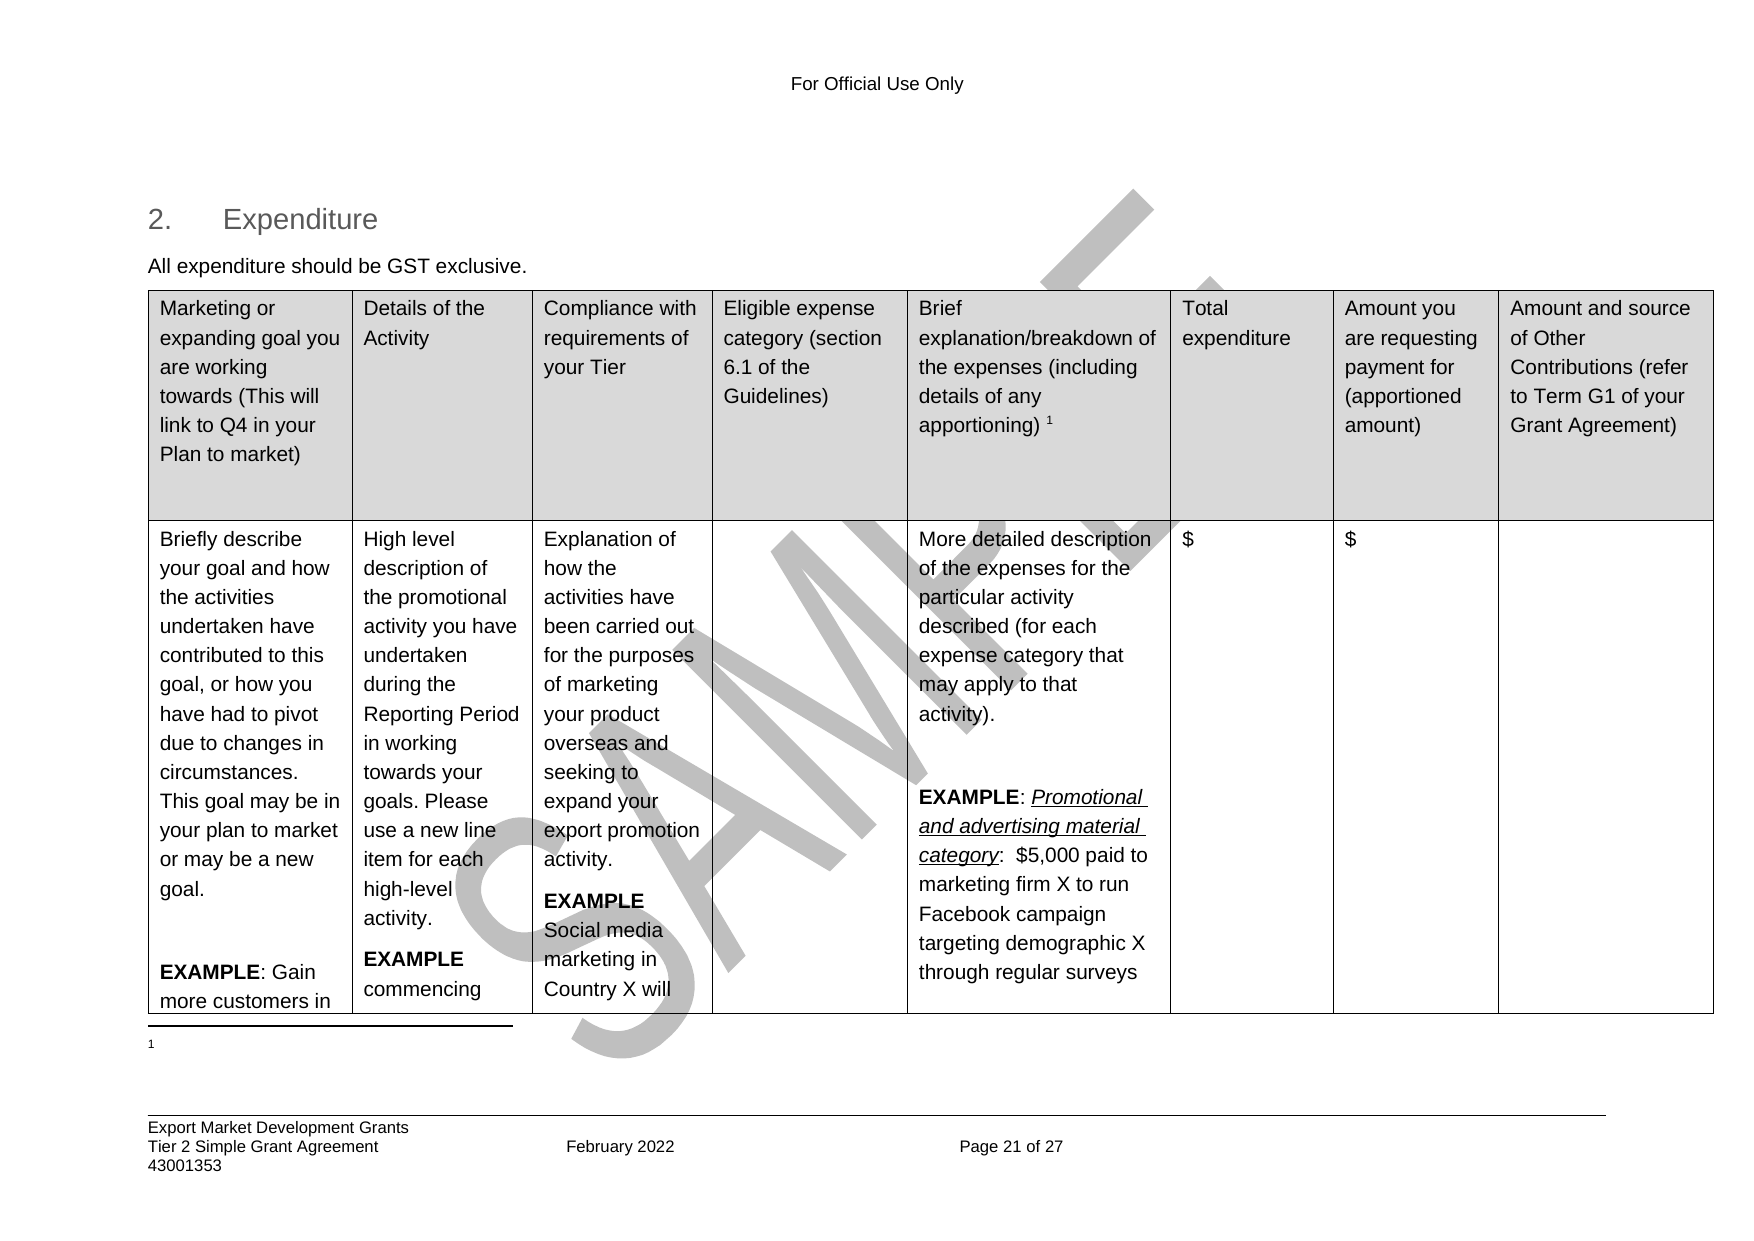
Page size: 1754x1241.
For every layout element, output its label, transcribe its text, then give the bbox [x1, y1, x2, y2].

table_header Amount you are requesting payment for (apportioned amount) [1334, 291, 1498, 520]
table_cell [353, 521, 532, 1013]
table_header Details of the Activity [353, 291, 532, 520]
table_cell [149, 521, 352, 1013]
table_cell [908, 521, 1170, 1013]
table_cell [533, 521, 712, 1013]
subtitle Expenditure [148, 202, 1606, 236]
table_header Marketing or expanding goal you are working towards (This will link to Q4 in your Plan to market) [149, 291, 352, 520]
text All expenditure should be GST exclusive. [148, 248, 1606, 277]
table_header Amount and source of Other Contributions (refer to Term G1 of your Grant Agreement) [1499, 291, 1713, 520]
table_header Eligible expense category (section 6.1 of the Guidelines) [713, 291, 907, 520]
table_cell [713, 521, 907, 1013]
table_header Total expenditure [1171, 291, 1333, 520]
table_cell $ [1171, 521, 1333, 1013]
table_header Brief explanation/breakdown of the expenses (including details of any apportioning) [908, 291, 1170, 520]
table_cell $ [1334, 521, 1498, 1013]
table_header Compliance with requirements of your Tier [533, 291, 712, 520]
table_cell [1499, 521, 1713, 1013]
